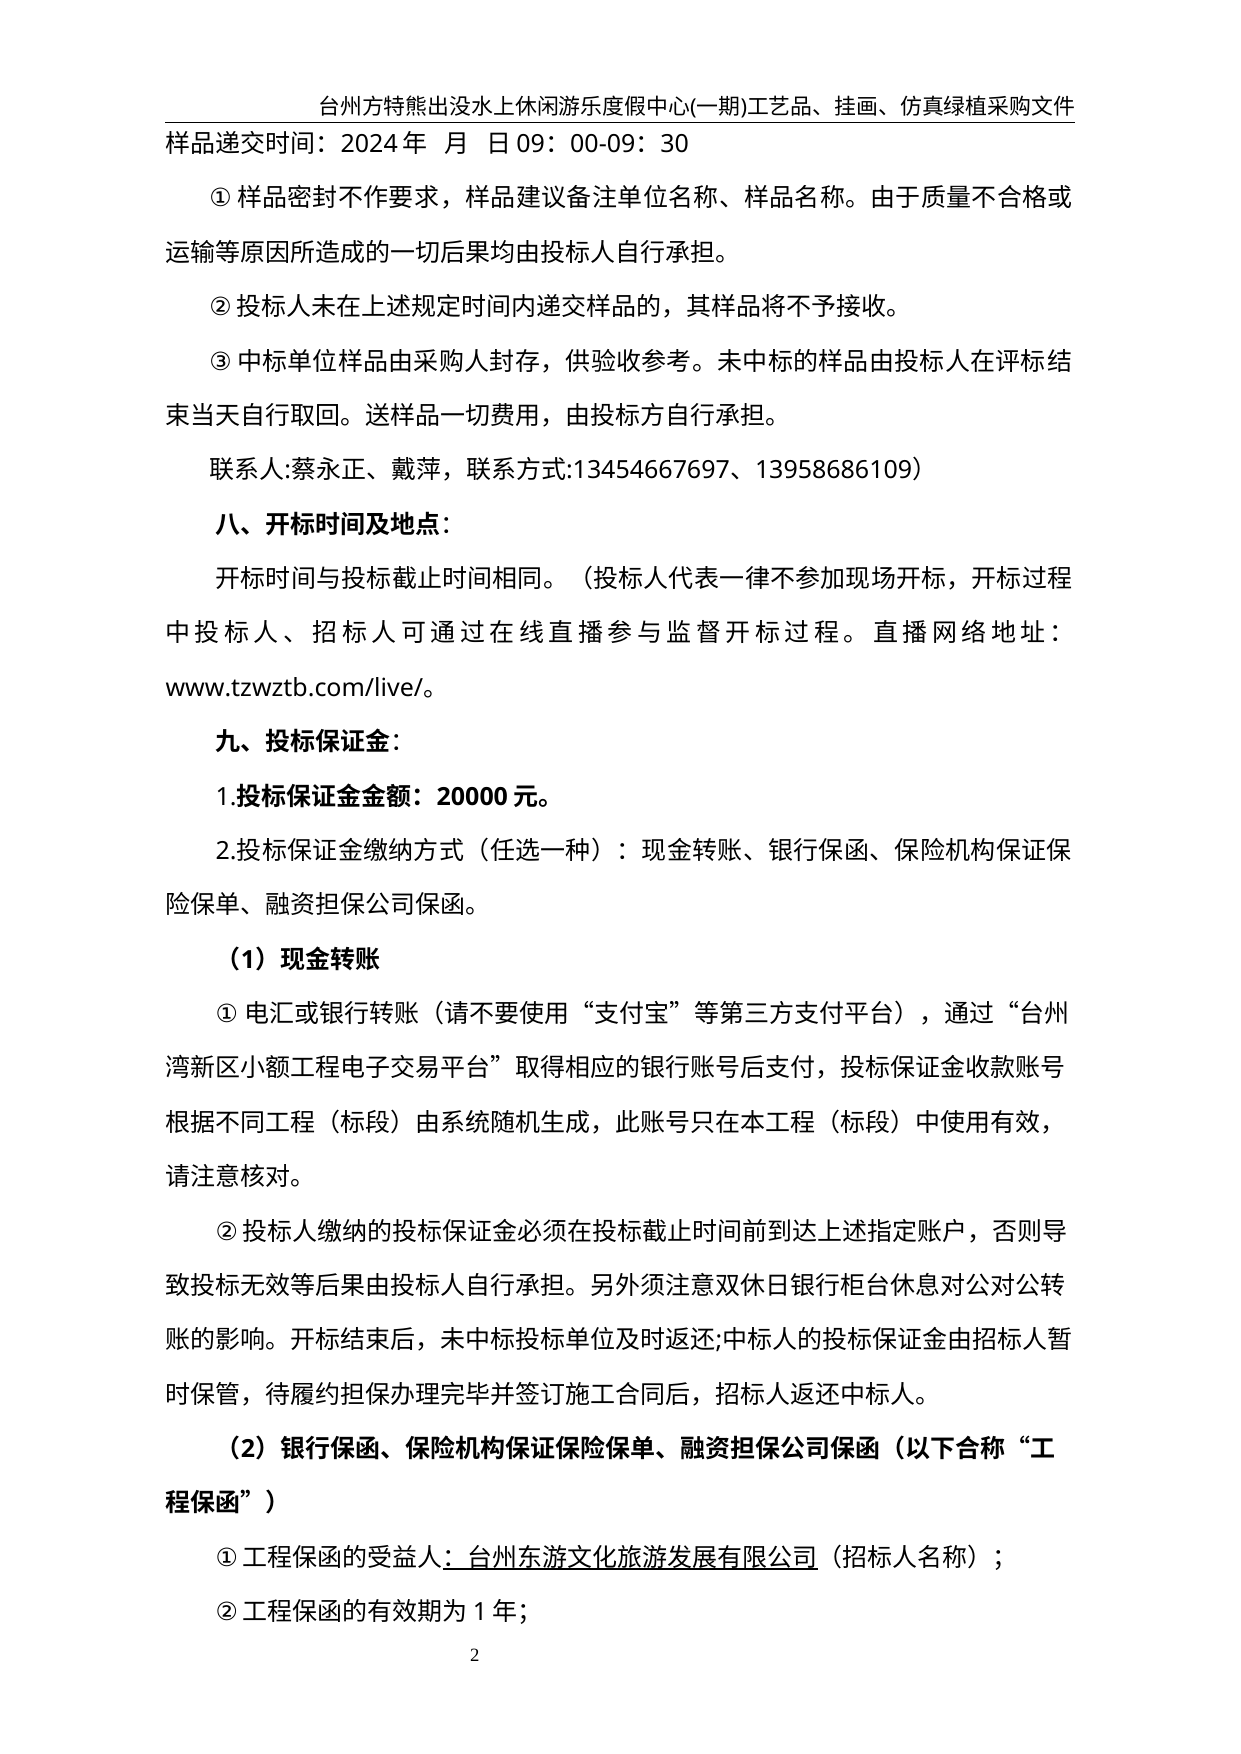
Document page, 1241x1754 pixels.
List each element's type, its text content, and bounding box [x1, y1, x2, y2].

text 1.投标保证金金额：20000元。 [165, 776, 1075, 812]
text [165, 123, 1075, 160]
text ①样品密封不作要求，样品建议备注单位名称、样品名称。由于质量不合格或运输等原因所造成的一切后果均由投标人自行承担。 [165, 178, 1075, 268]
text 联系人:蔡永正、戴萍，联系方式:13454667697、13958686109） [165, 450, 1075, 486]
text ②工程保函的有效期为1年； [165, 1592, 1075, 1628]
text ②投标人未在上述规定时间内递交样品的，其样品将不予接收。 [165, 287, 1075, 323]
text ① 电汇或银行转账（请不要使用“支付宝”等第三方支付平台），通过“台州湾新区小额工程电子交易平台”取得相应的银行账号后支付，投标保证金收款账号根据不同工程（标段）由系统随机生成，此账号只在本工程（标段）中使用有效，请注意核对。 [165, 993, 1075, 1193]
text （1）现金转账 [165, 939, 1075, 975]
text ③中标单位样品由采购人封存，供验收参考。未中标的样品由投标人在评标结束当天自行取回。送样品一切费用，由投标方自行承担。 [165, 341, 1075, 432]
text 开标时间与投标截止时间相同。（投标人代表一律不参加现场开标，开标过程中投标人、招标人可通过在线直播参与监督开标过程。直播网络地址：www.tzwztb.com/live/。 [165, 558, 1075, 703]
text ①工程保函的受益人：台州东游文化旅游发展有限公司（招标人名称）； [165, 1537, 1075, 1573]
text 2.投标保证金缴纳方式（任选一种）：现金转账、银行保函、保险机构保证保险保单、融资担保公司保函。 [165, 830, 1075, 921]
text （2）银行保函、保险机构保证保险保单、融资担保公司保函（以下合称“工程保函”） [165, 1428, 1075, 1519]
text ②投标人缴纳的投标保证金必须在投标截止时间前到达上述指定账户，否则导致投标无效等后果由投标人自行承担。另外须注意双休日银行柜台休息对公对公转账的影响。开标结束后，未中标投标单位及时返还;中标人的投标保证金由招标人暂时保管，待履约担保办理完毕并签订施工合同后，招标人返还中标人。 [165, 1211, 1075, 1410]
text 九、投标保证金： [165, 722, 1075, 758]
text 八、开标时间及地点： [165, 504, 1075, 540]
